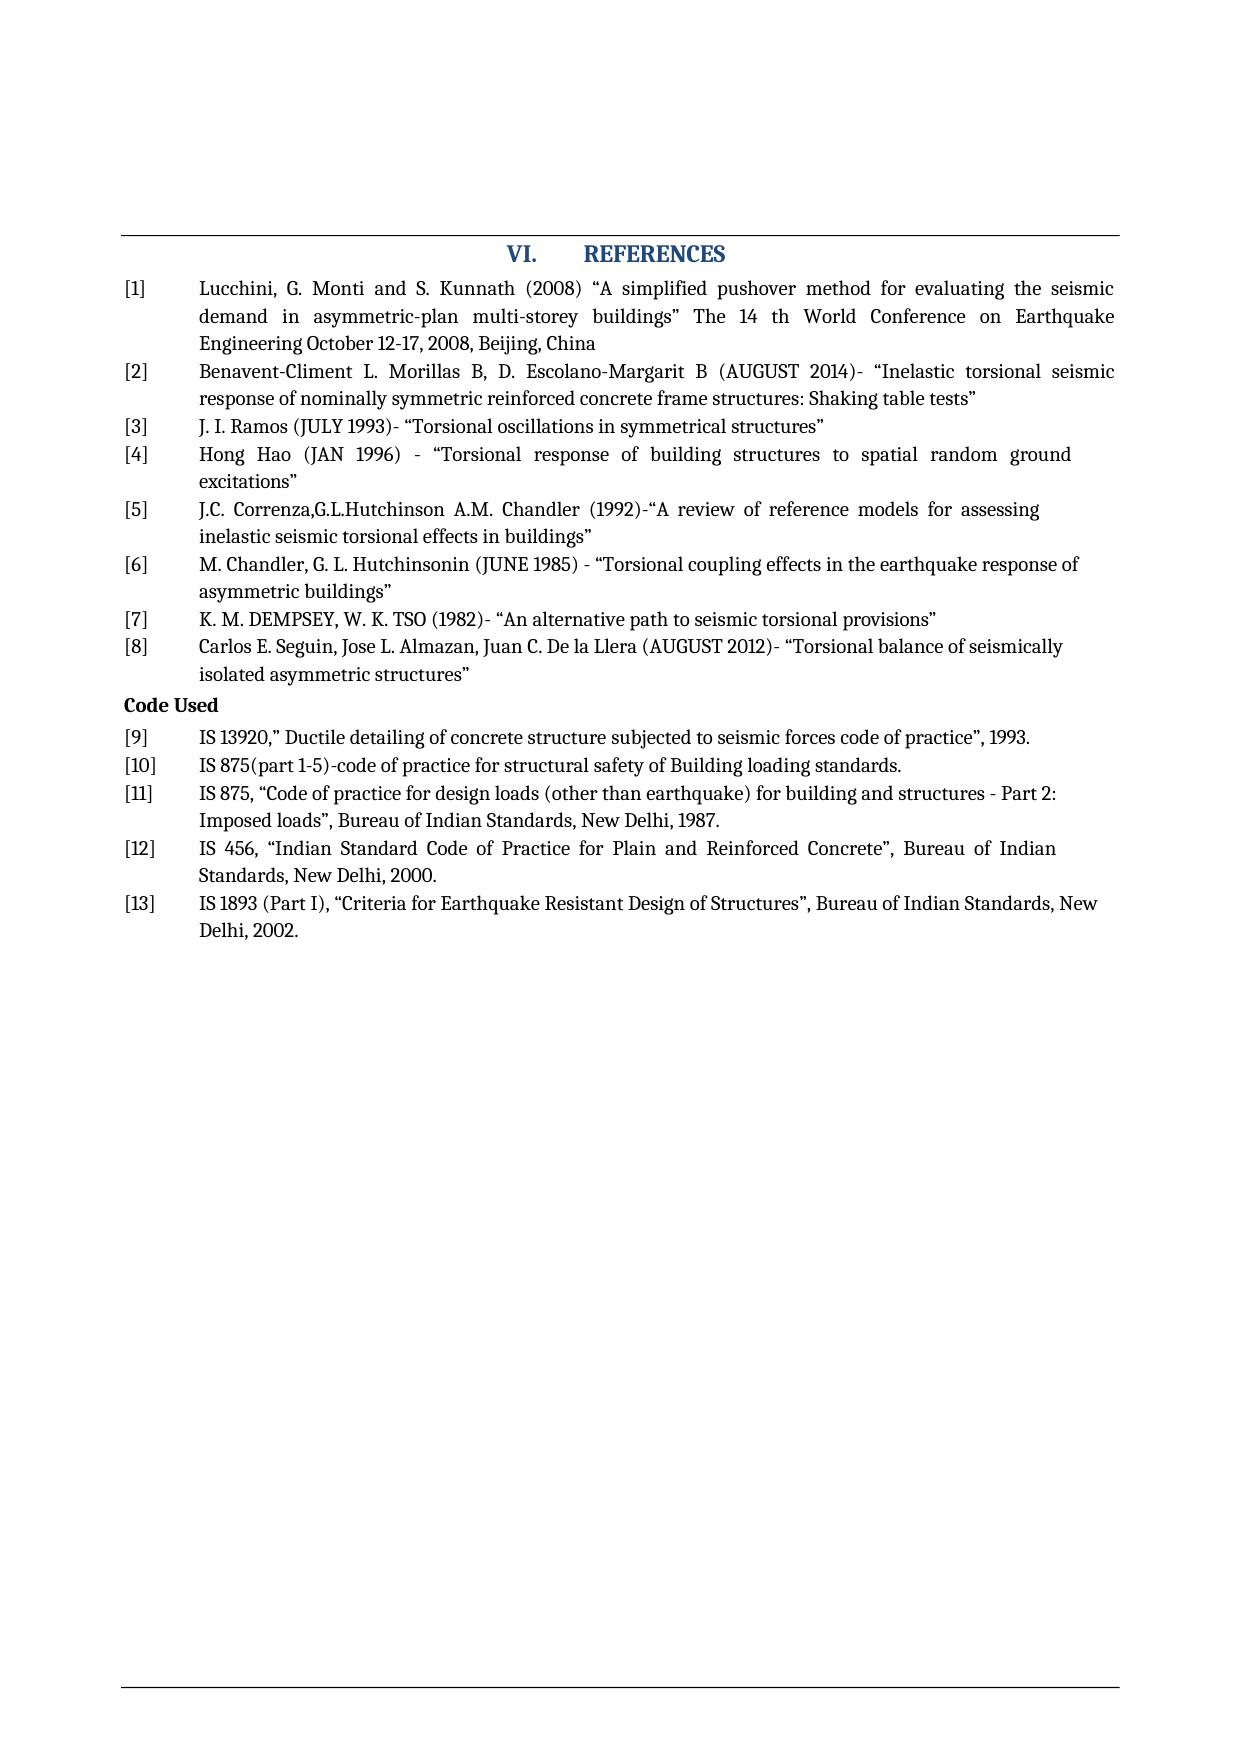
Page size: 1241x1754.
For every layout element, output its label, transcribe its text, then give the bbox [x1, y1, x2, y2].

list K. M. DEMPSEY, W. K. TSO (1982)- “An alternative path to seismic torsional provisions” [124, 607, 1132, 631]
list J.C. Correnza,G.L.Hutchinson A.M. Chandler (1992)-“A review of reference models for assessing inelastic seismic torsional effects in buildings” [124, 497, 1116, 549]
list IS 1893 (Part I), “Criteria for Earthquake Resistant Design of Structures”, Bureau of Indian Standards, New Delhi, 2002. [124, 891, 1116, 943]
list M. Chandler, G. L. Hutchinsonin (JUNE 1985) - “Torsional coupling effects in the earthquake response of asymmetric buildings” [124, 552, 1116, 604]
subtitle Code Used [124, 694, 1132, 718]
list Benavent-Climent L. Morillas B, D. Escolano-Margarit B (AUGUST 2014)- “Inelastic torsional seismic response of nominally symmetric reinforced concrete frame structures: Shaking table tests” [124, 359, 1116, 411]
list IS 13920,” Ductile detailing of concrete structure subjected to seismic forces code of practice”, 1993. [124, 726, 1132, 750]
subtitle REFERENCES [507, 239, 1132, 268]
list Carlos E. Seguin, Jose L. Almazan, Juan C. De la Llera (AUGUST 2012)- “Torsional balance of seismically isolated asymmetric structures” [124, 635, 1116, 686]
list IS 875, “Code of practice for design loads (other than earthquake) for building and structures - Part 2: Imposed loads”, Bureau of Indian Standards, New Delhi, 1987. [124, 781, 1117, 833]
list Hong Hao (JAN 1996) - “Torsional response of building structures to spatial random ground excitations” [124, 442, 1116, 494]
list IS 875(part 1-5)-code of practice for structural safety of Building loading standards. [124, 754, 1132, 778]
list IS 456, “Indian Standard Code of Practice for Plain and Reinforced Concrete”, Bureau of Indian Standards, New Delhi, 2000. [124, 836, 1116, 888]
list Lucchini, G. Monti and S. Kunnath (2008) “A simplified pushover method for evaluating the seismic demand in asymmetric-plan multi-storey buildings” The 14 th World Conference on Earthquake Engineering October 12-17, 2008, Beijing, China [124, 277, 1116, 356]
list J. I. Ramos (JULY 1993)- “Torsional oscillations in symmetrical structures” [124, 414, 1132, 438]
